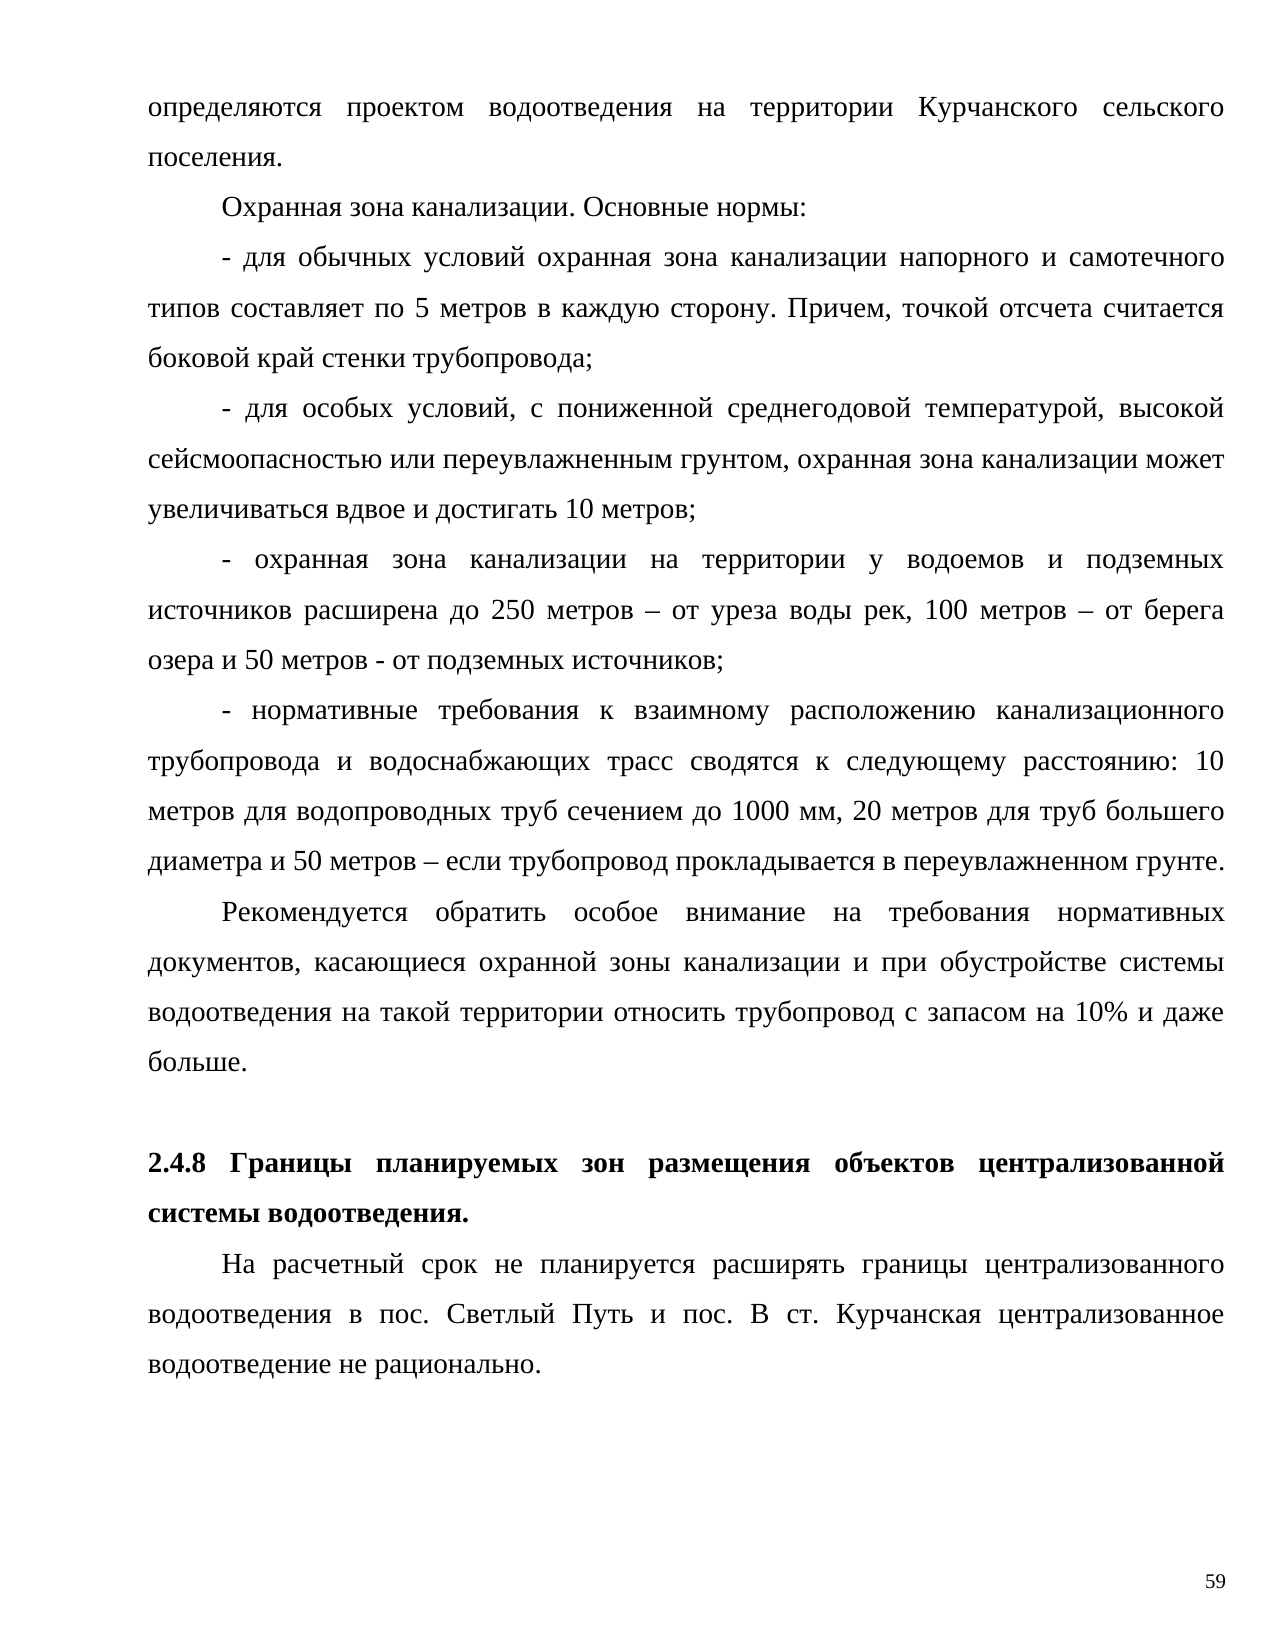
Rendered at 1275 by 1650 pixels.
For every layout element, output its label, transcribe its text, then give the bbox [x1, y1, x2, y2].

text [148, 89, 1226, 172]
text - для особых условий, с пониженной среднегодовой температурой, высокой сейсмоопасностью или переувлажненным грунтом, охранная зона канализации может увеличиваться вдвое и достигать 10 метров; [148, 391, 1226, 525]
text - нормативные требования к взаимному расположению канализационного трубопровода и водоснабжающих трасс сводятся к следующему расстоянию: 10 метров для водопроводных труб сечением до 1000 мм, 20 метров для труб большего диаметра и 50 метров – если трубопровод прокладывается в переувлажненном грунте. [148, 692, 1226, 877]
list 2.4.8 Границы планируемых зон размещения объектов централизованной системы водоотведения. [148, 1145, 1226, 1229]
text Рекомендуется обратить особое внимание на требования нормативных документов, касающиеся охранной зоны канализации и при обустройстве системы водоотведения на такой территории относить трубопровод с запасом на 10% и даже больше. [148, 894, 1226, 1078]
text - охранная зона канализации на территории у водоемов и подземных источников расширена до 250 метров – от уреза воды рек, 100 метров – от берега озера и 50 метров - от подземных источников; [148, 541, 1226, 676]
text Охранная зона канализации. Основные нормы: [148, 189, 1226, 223]
text - для обычных условий охранная зона канализации напорного и самотечного типов составляет по 5 метров в каждую сторону. Причем, точкой отсчета считается боковой край стенки трубопровода; [148, 239, 1226, 374]
text На расчетный срок не планируется расширять границы централизованного водоотведения в пос. Светлый Путь и пос. В ст. Курчанская централизованное водоотведение не рационально. [148, 1246, 1226, 1380]
